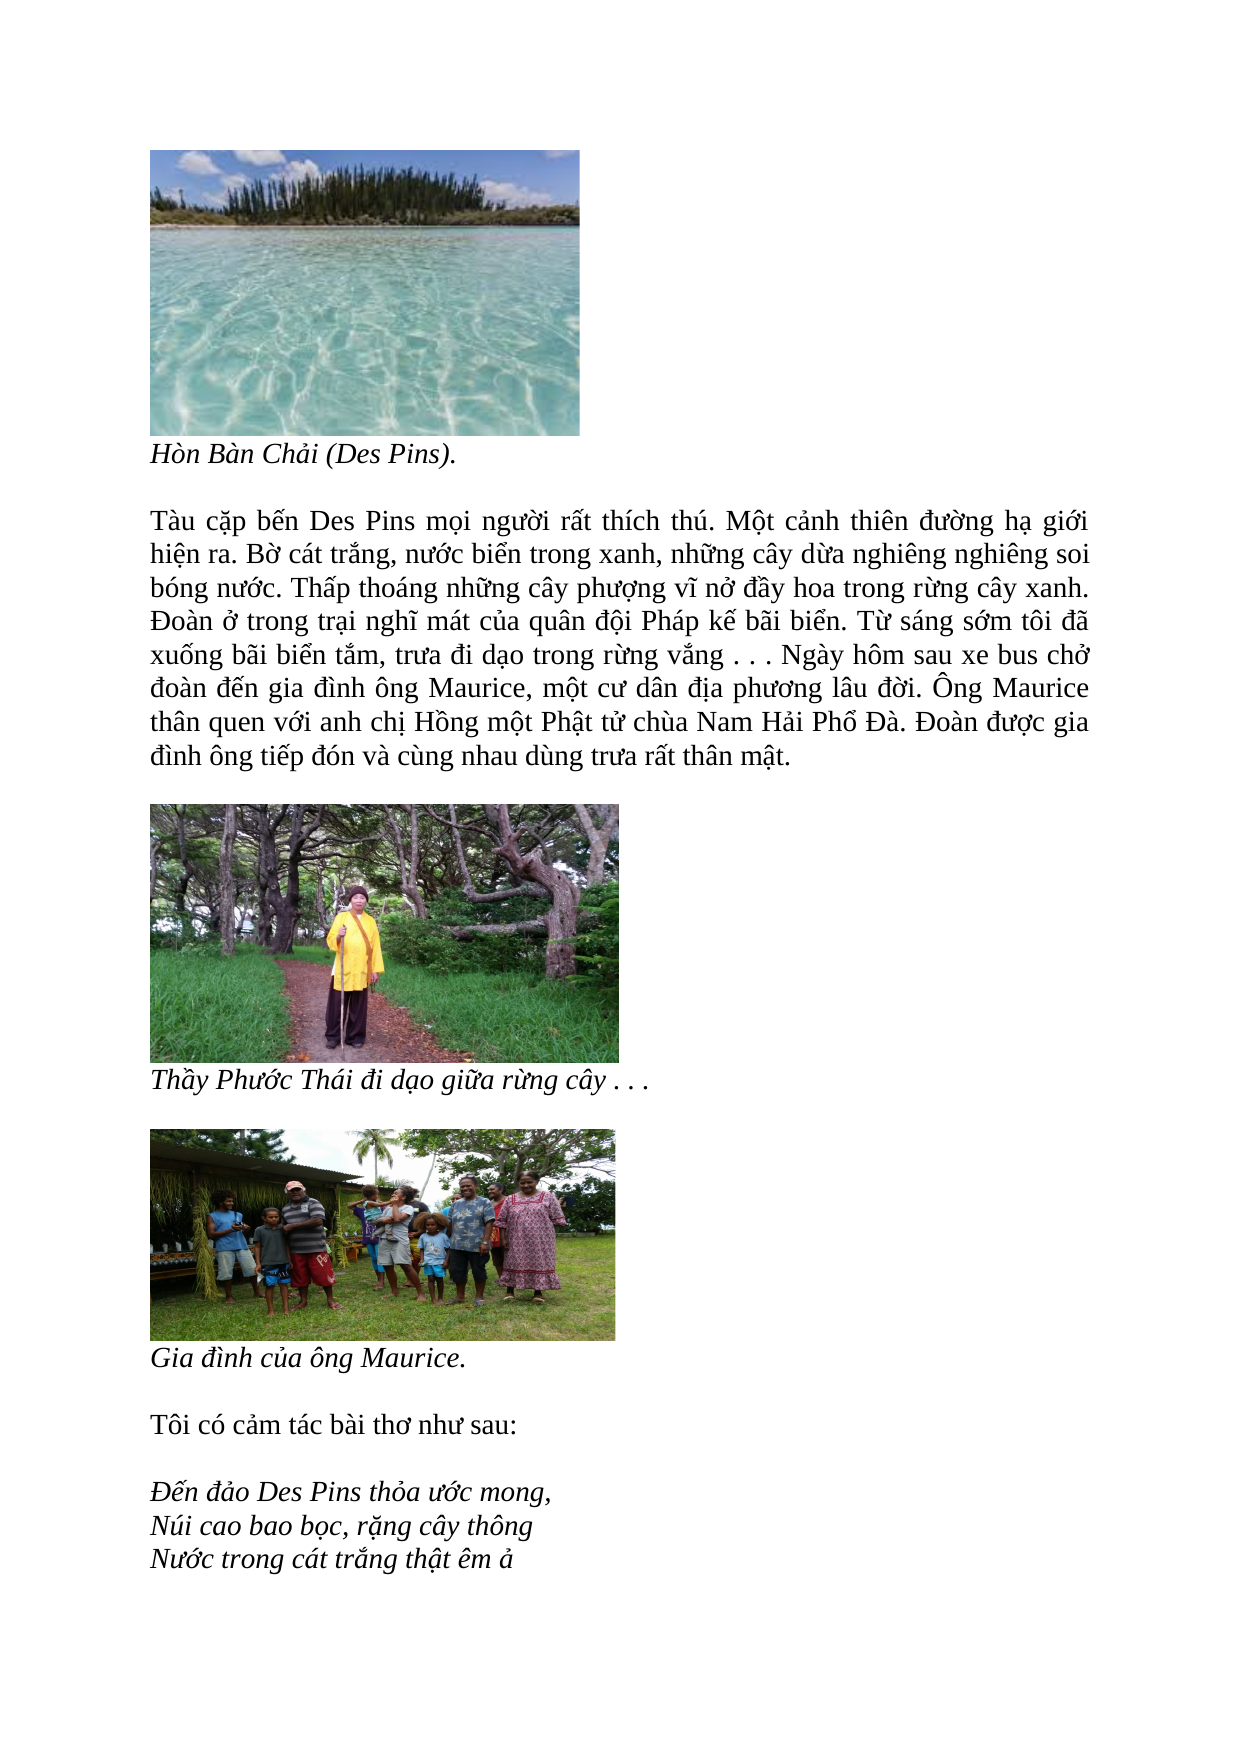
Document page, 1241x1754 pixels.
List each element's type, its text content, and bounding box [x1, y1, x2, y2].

text Tôi có cảm tác bài thơ như sau: [150, 1407, 1090, 1441]
picture [150, 1129, 616, 1341]
text Nước trong cát trắng thật êm ả [150, 1542, 1090, 1575]
text Hòn Bàn Chải (Des Pins). [150, 436, 1090, 469]
text Thầy Phước Thái đi dạo giữa rừng cây . . . [150, 1062, 1090, 1096]
text Núi cao bao bọc, rặng cây thông [150, 1508, 1090, 1542]
picture [150, 150, 580, 436]
picture [150, 804, 619, 1063]
text Tàu cặp bến Des Pins mọi người rất thích thú. Một cảnh thiên đường hạ giới hiện ra. Bờ cát trắng, nước biển trong xanh, những cây dừa nghiêng nghiêng soi bóng nước. Thấp thoáng những cây phượng vĩ nở đầy hoa trong rừng cây xanh. Đoàn ở trong trại nghĩ mát của quân đội Pháp kế bãi biển. Từ sáng sớm tôi đã xuống bãi biển tắm, trưa đi dạo trong rừng vắng . . . Ngày hôm sau xe bus chở đoàn đến gia đình ông Maurice, một cư dân địa phương lâu đời. Ông Maurice thân quen với anh chị Hồng một Phật tử chùa Nam Hải Phổ Đà. Đoàn được gia đình ông tiếp đón và cùng nhau dùng trưa rất thân mật. [150, 503, 1090, 771]
text Đến đảo Des Pins thỏa ước mong, [150, 1474, 1090, 1508]
text Gia đình của ông Maurice. [150, 1340, 1090, 1374]
